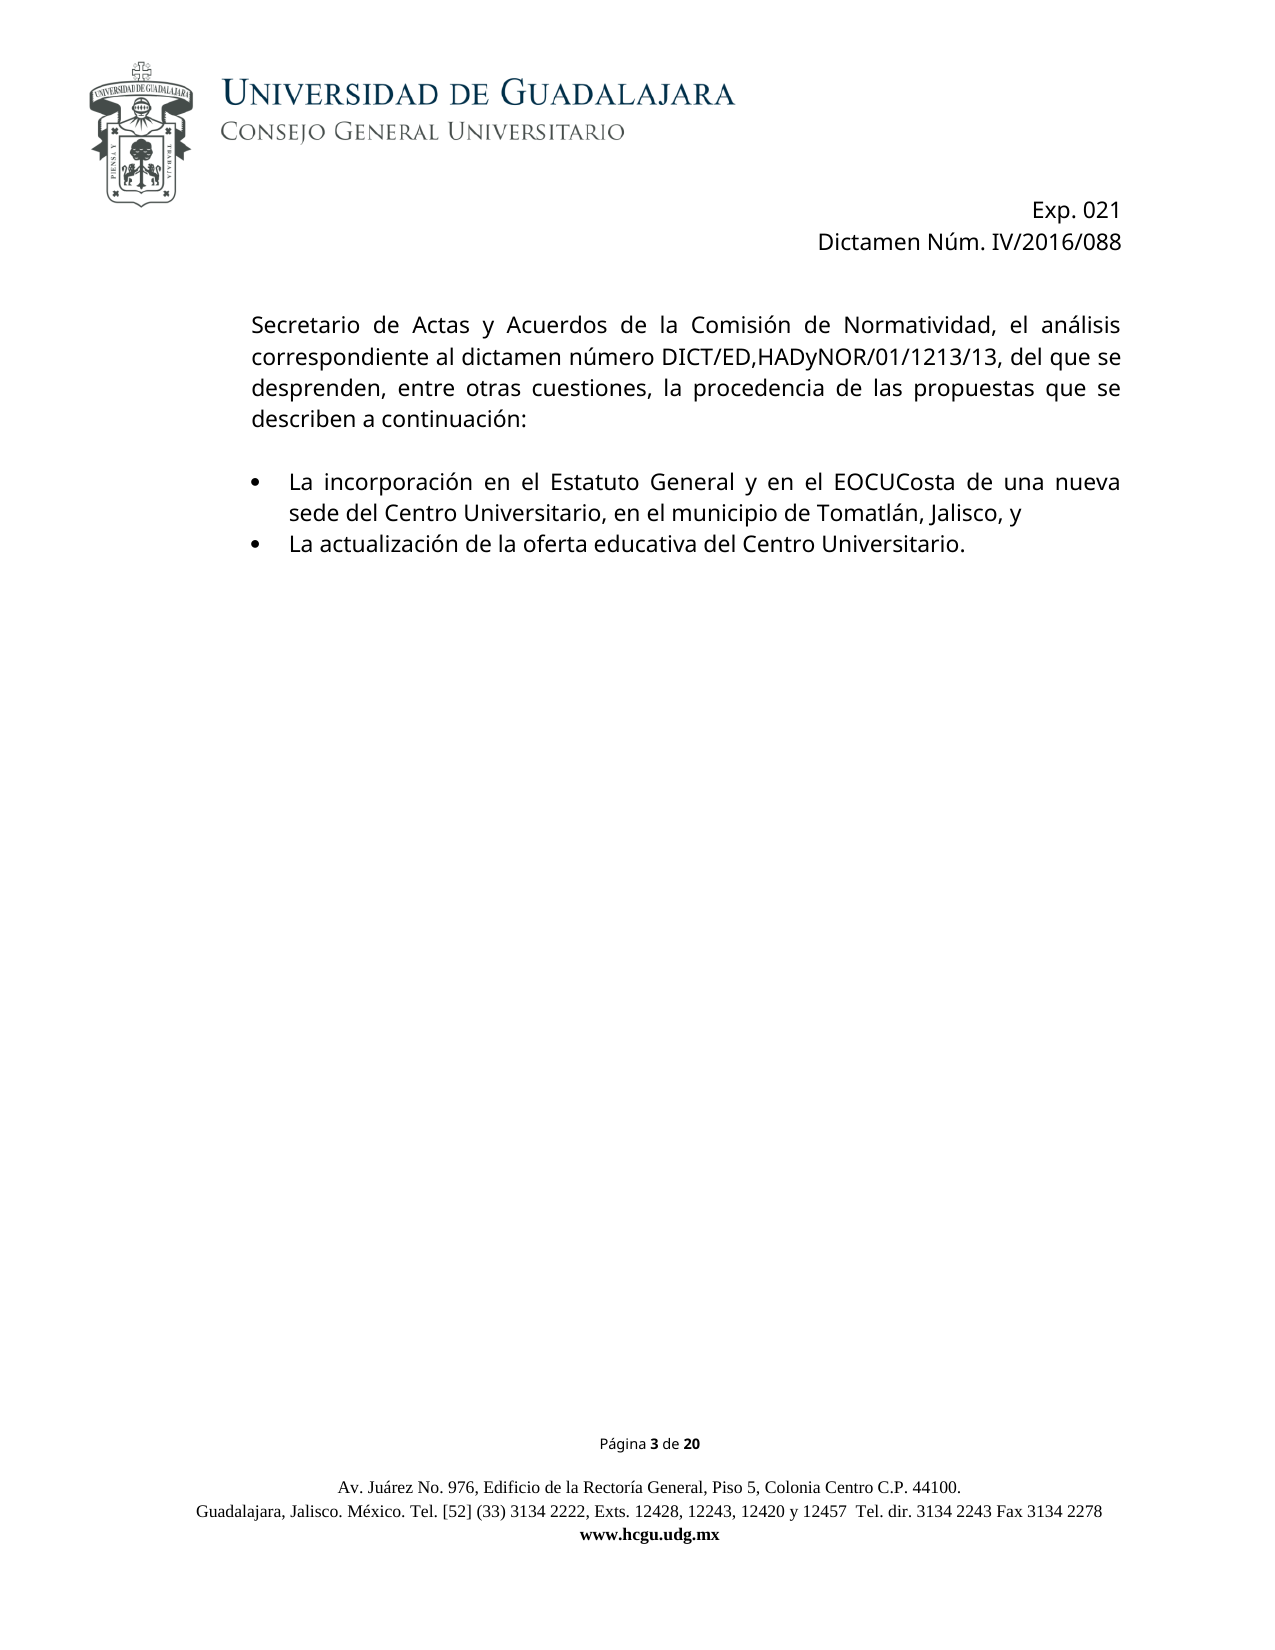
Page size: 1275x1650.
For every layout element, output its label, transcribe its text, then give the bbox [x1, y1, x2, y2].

picture [1, 1, 1274, 268]
list La incorporación en el Estatuto General y en el EOCUCosta de una nueva sede del Centro Universitario, en el municipio de Tomatlán, Jalisco, y [251, 466, 1122, 528]
list La actualización de la oferta educativa del Centro Universitario. [251, 528, 1122, 559]
